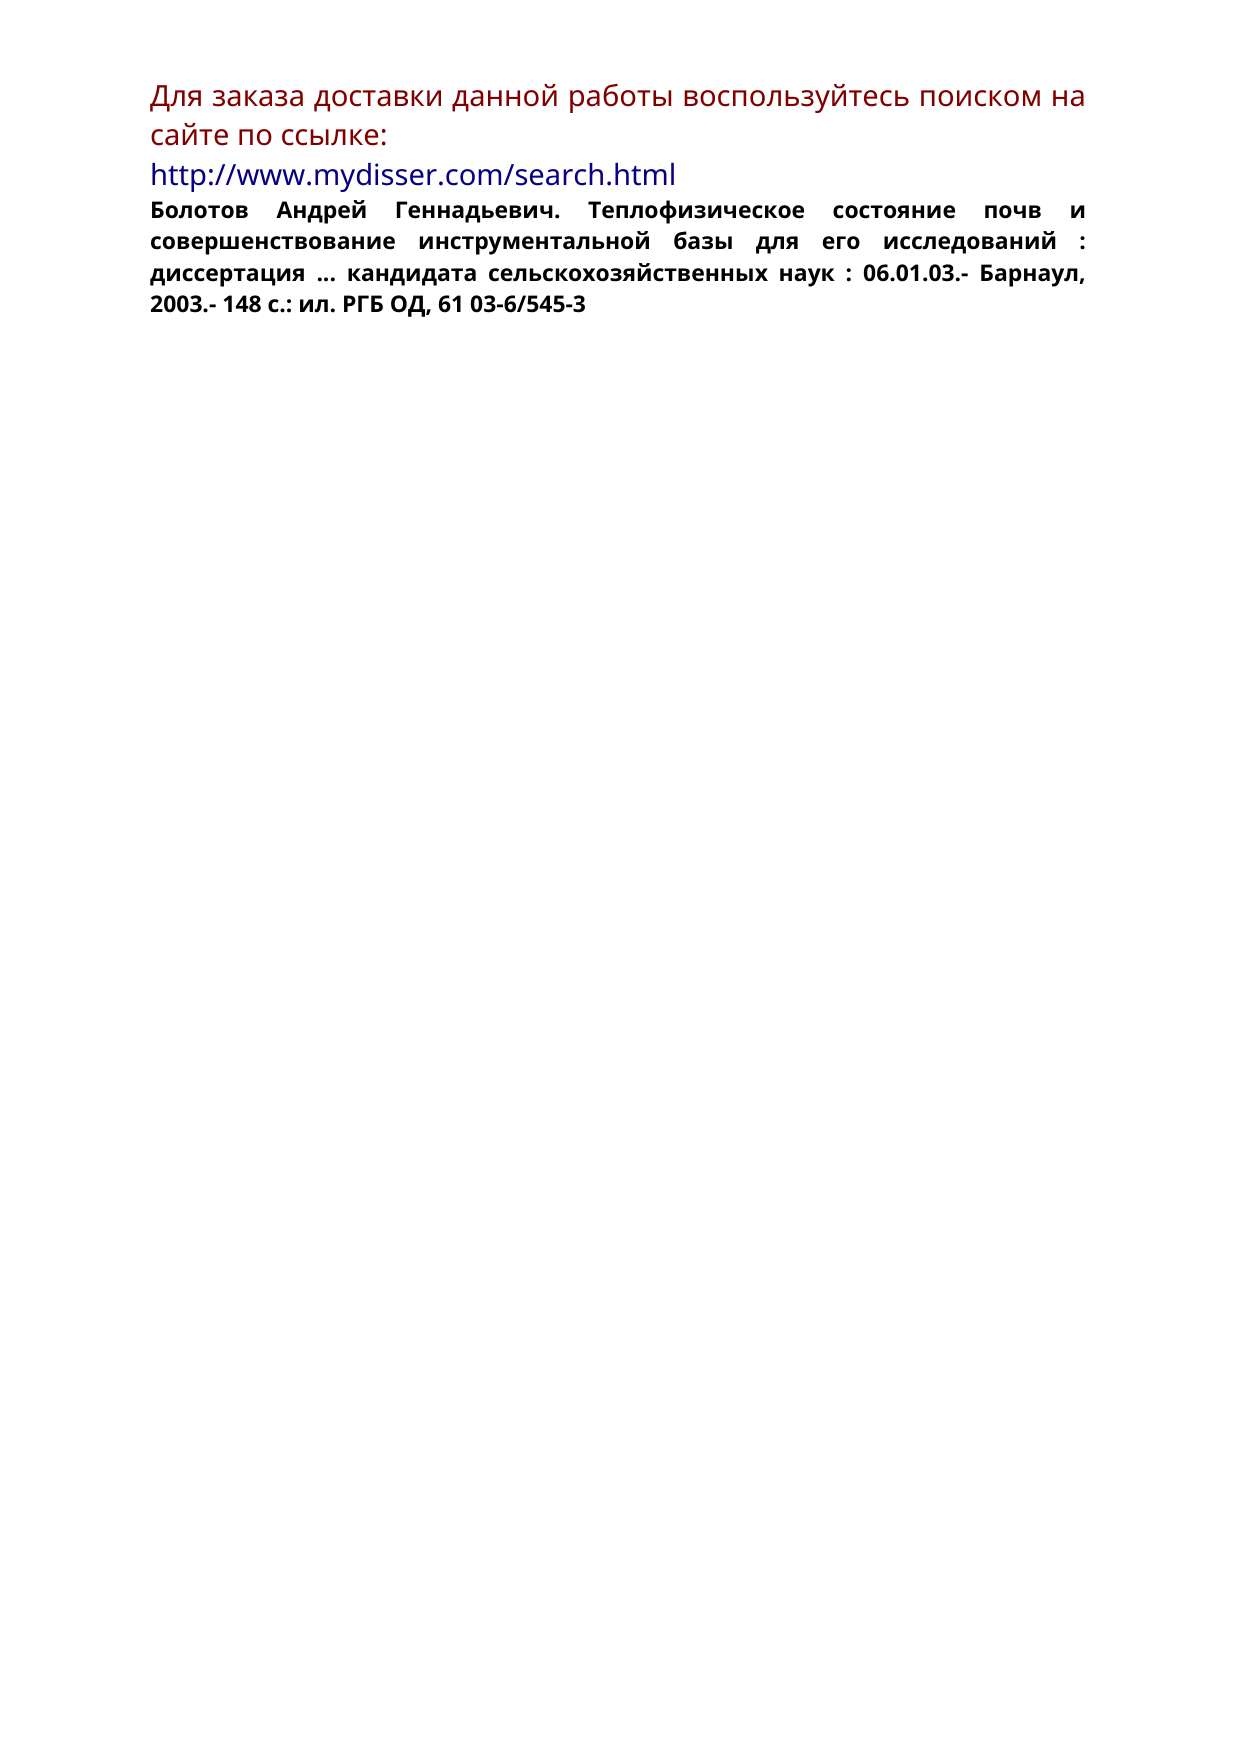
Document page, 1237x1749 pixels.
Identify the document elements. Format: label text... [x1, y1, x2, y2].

text Болотов Андрей Геннадьевич. Теплофизическое состояние почв и совершенствование инструментальной базы для его исследований : диссертация ... кандидата сельскохозяйственных наук : 06.01.03.- Барнаул, 2003.- 148 с.: ил. РГБ ОД, 61 03-6/545-3 [150, 194, 1086, 319]
